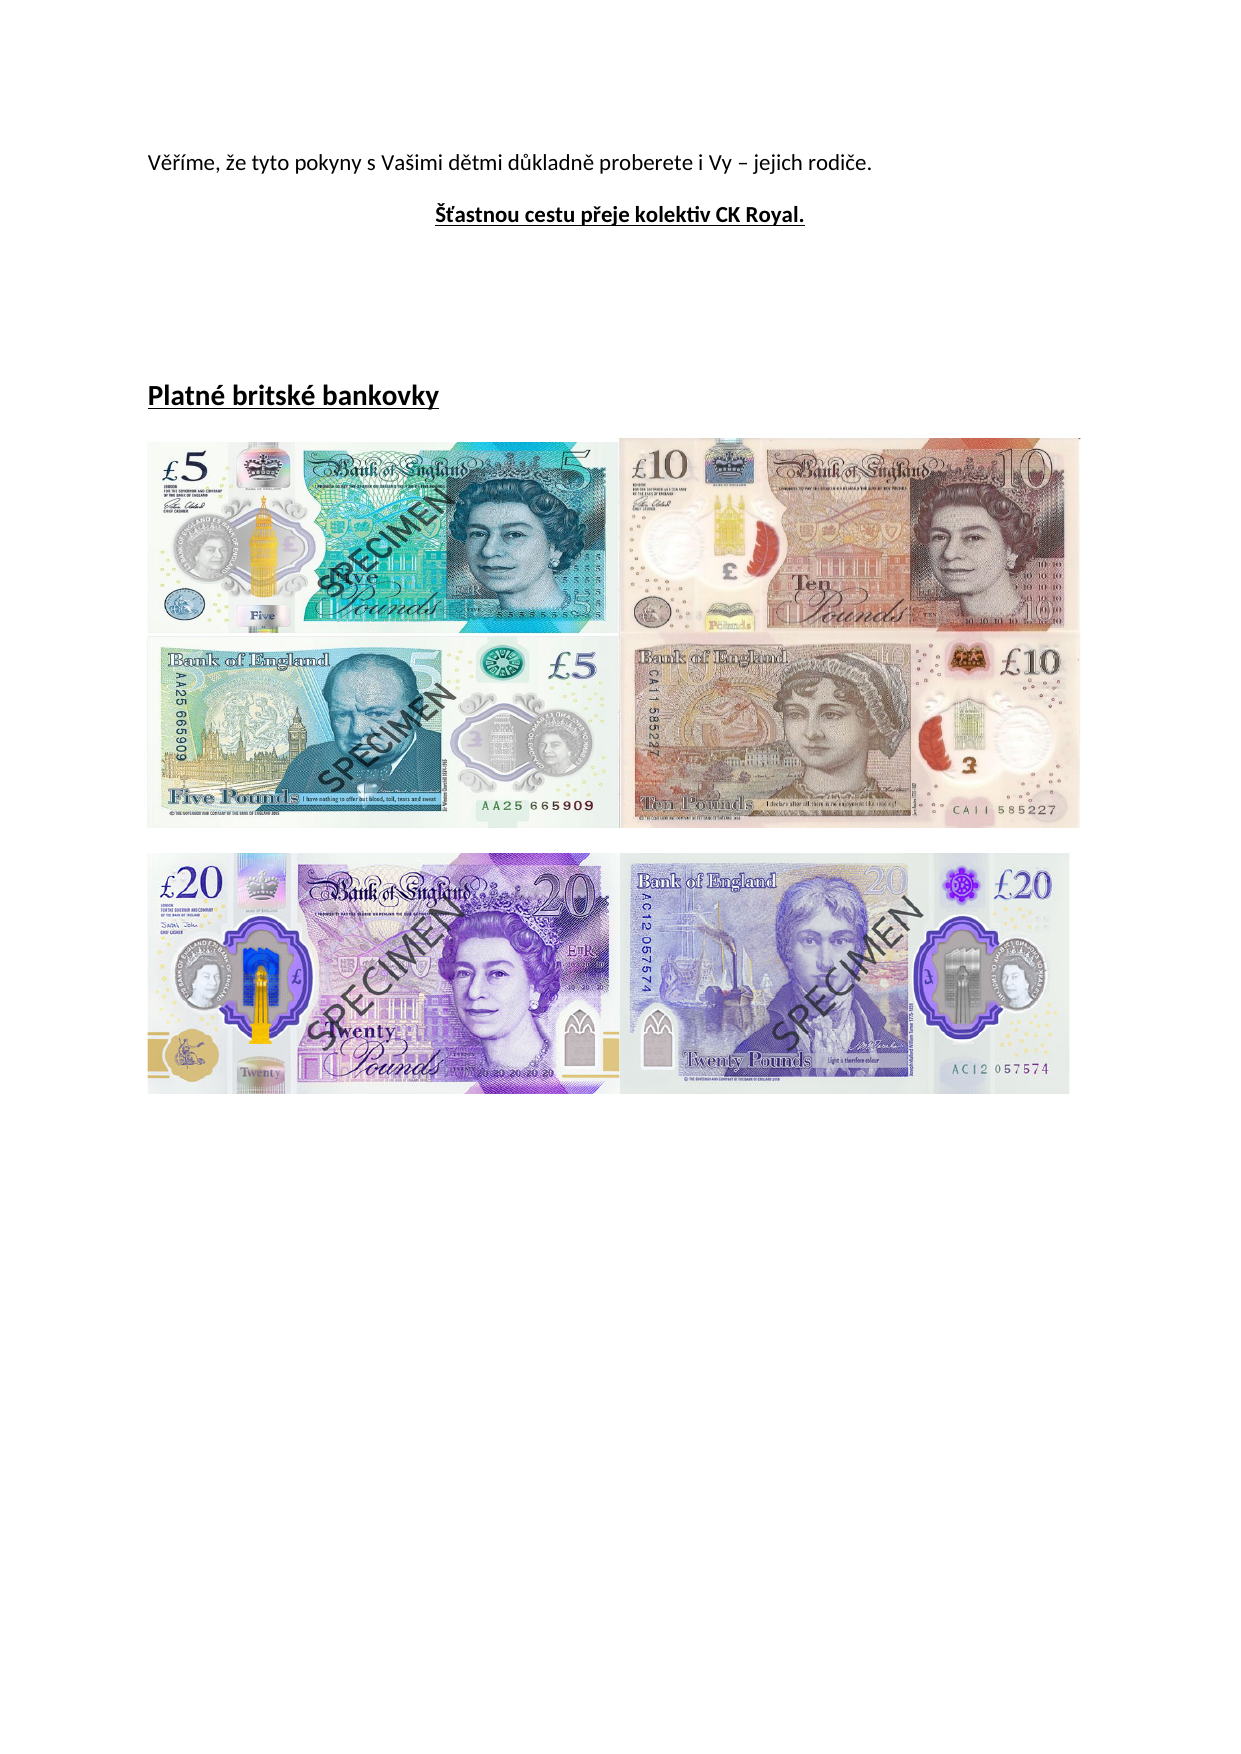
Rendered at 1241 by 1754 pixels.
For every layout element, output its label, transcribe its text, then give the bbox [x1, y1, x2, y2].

text Věříme, že tyto pokyny s Vašimi dětmi důkladně proberete i Vy – jejich rodiče. [148, 148, 1093, 176]
text Šťastnou cestu přeje kolektiv CK Royal. [148, 201, 1093, 229]
text Platné britské bankovky [148, 377, 1093, 413]
picture [147, 438, 1081, 828]
picture [147, 853, 1070, 1094]
